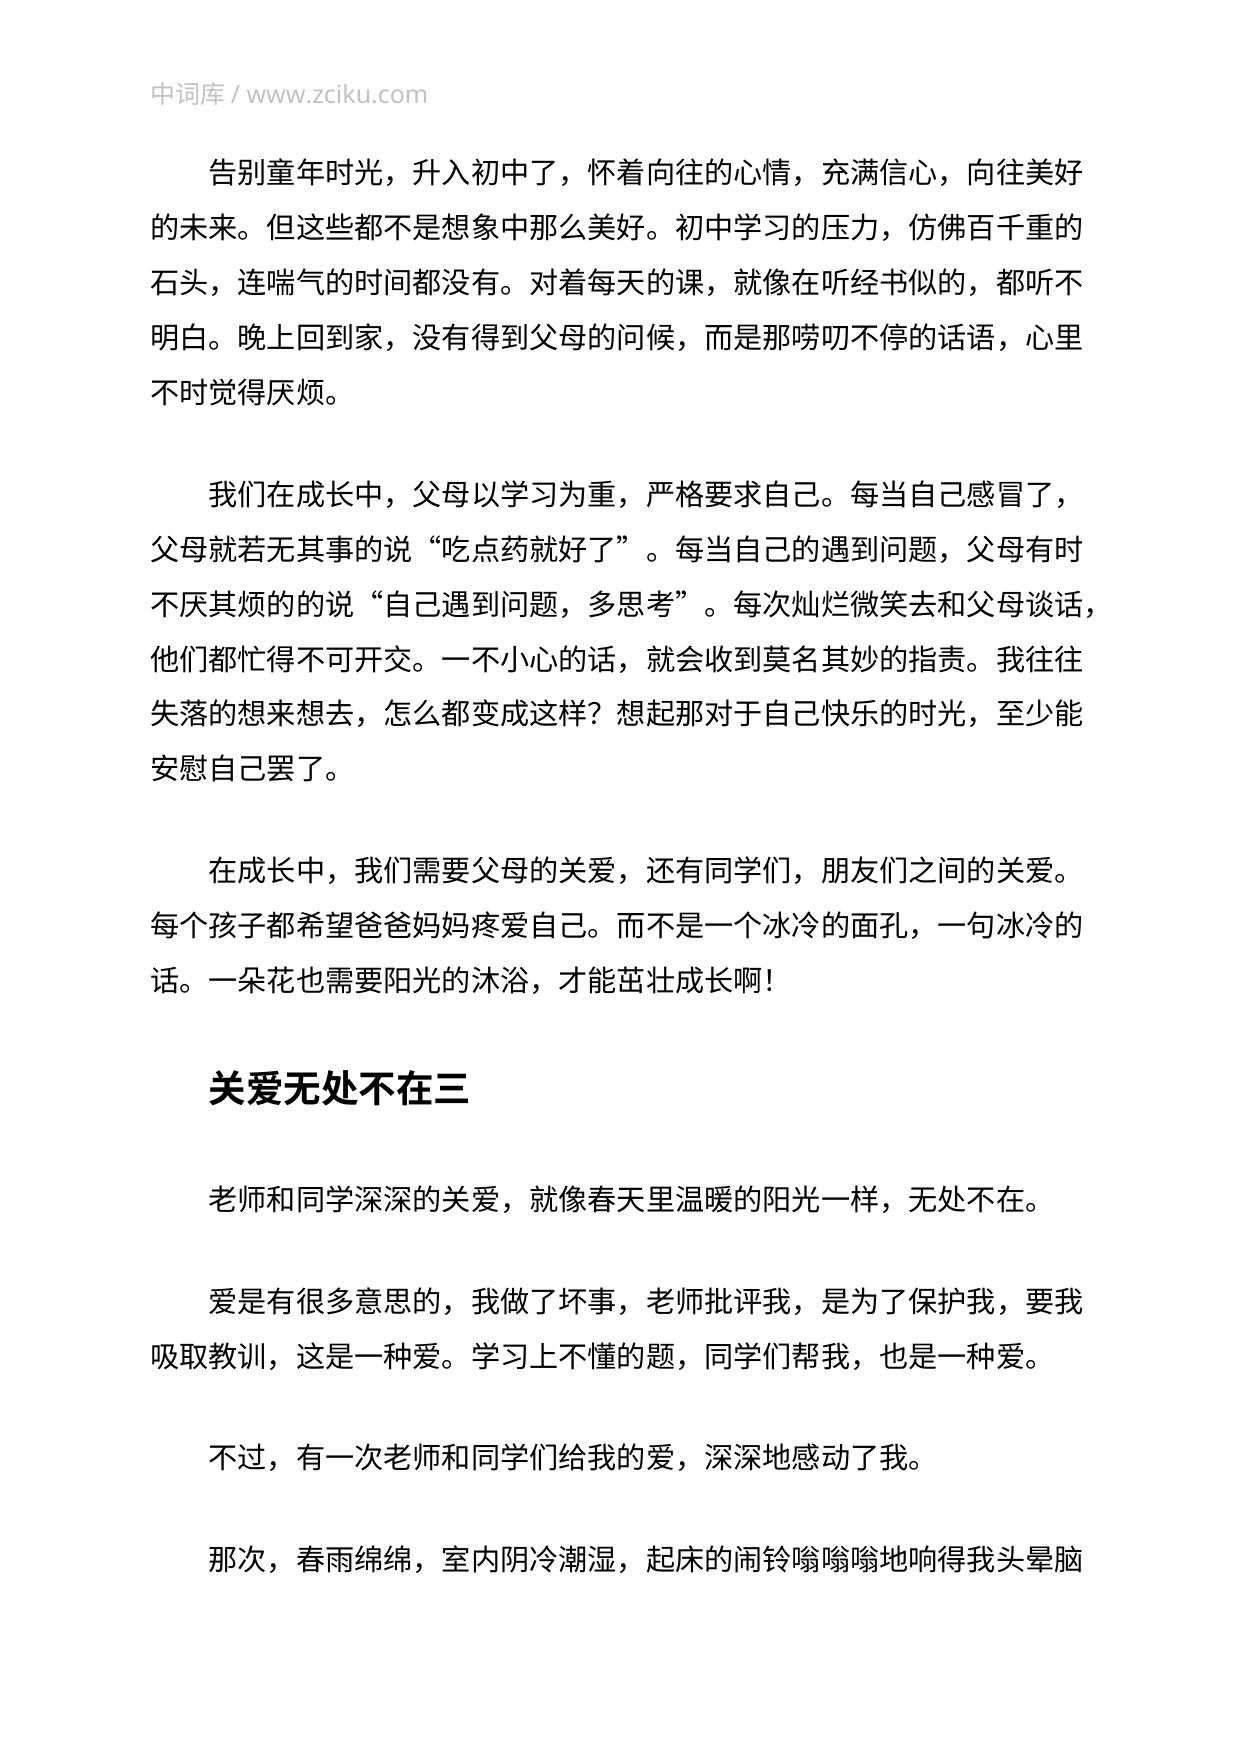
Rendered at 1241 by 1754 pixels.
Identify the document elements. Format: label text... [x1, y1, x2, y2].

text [150, 1537, 1090, 1579]
text 我们在成长中，父母以学习为重，严格要求自己。每当自己感冒了，父母就若无其事的说“吃点药就好了”。每当自己的遇到问题，父母有时不厌其烦的的说“自己遇到问题，多思考”。每次灿烂微笑去和父母谈话，他们都忙得不可开交。一不小心的话，就会收到莫名其妙的指责。我往往失落的想来想去，怎么都变成这样？想起那对于自己快乐的时光，至少能安慰自己罢了。 [150, 471, 1090, 788]
text 不过，有一次老师和同学们给我的爱，深深地感动了我。 [150, 1435, 1090, 1477]
text 爱是有很多意思的，我做了坏事，老师批评我，是为了保护我，要我吸取教训，这是一种爱。学习上不懂的题，同学们帮我，也是一种爱。 [150, 1278, 1090, 1376]
text 老师和同学深深的关爱，就像春天里温暖的阳光一样，无处不在。 [150, 1177, 1090, 1219]
text 关爱无处不在三 [150, 1059, 1090, 1113]
text 告别童年时光，升入初中了，怀着向往的心情，充满信心，向往美好的未来。但这些都不是想象中那么美好。初中学习的压力，仿佛百千重的石头，连喘气的时间都没有。对着每天的课，就像在听经书似的，都听不明白。晚上回到家，没有得到父母的问候，而是那唠叨不停的话语，心里不时觉得厌烦。 [150, 150, 1090, 412]
text 在成长中，我们需要父母的关爱，还有同学们，朋友们之间的关爱。每个孩子都希望爸爸妈妈疼爱自己。而不是一个冰冷的面孔，一句冰冷的话。一朵花也需要阳光的沐浴，才能茁壮成长啊！ [150, 848, 1090, 1000]
